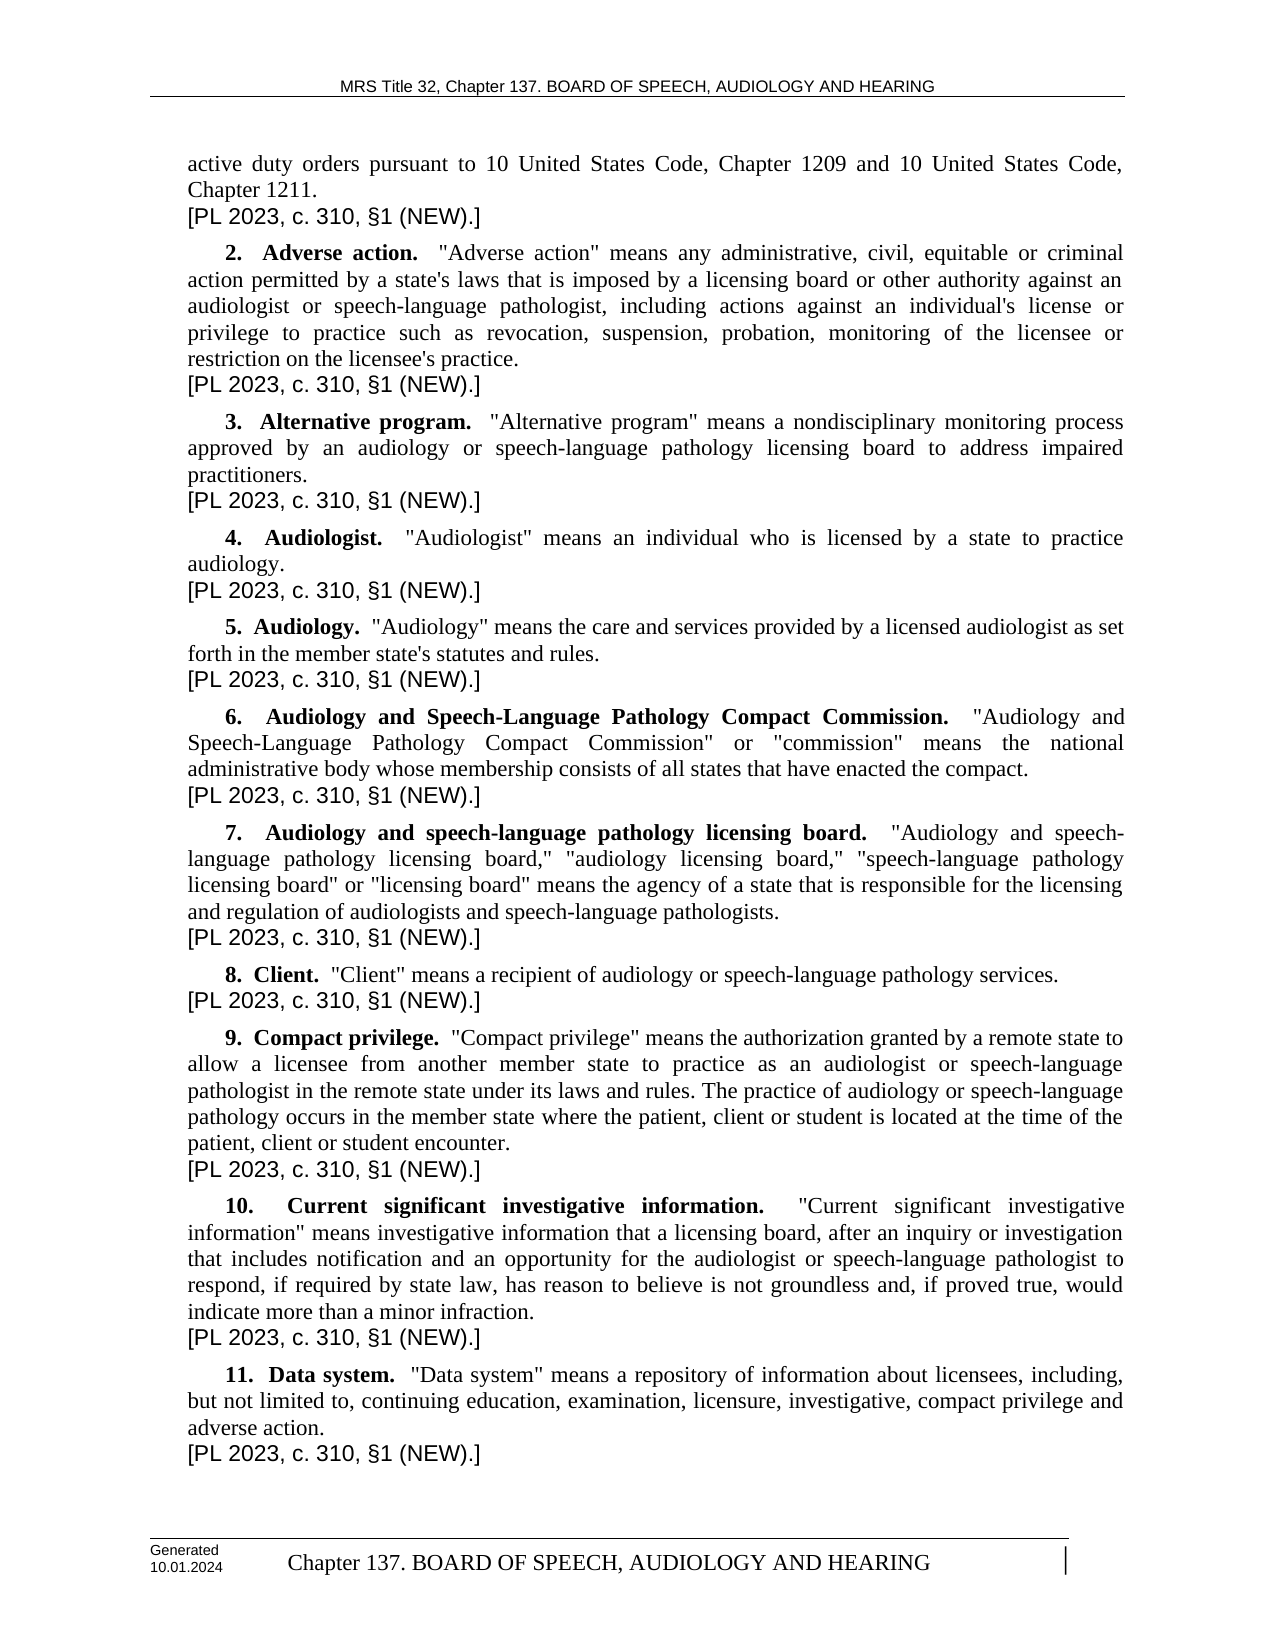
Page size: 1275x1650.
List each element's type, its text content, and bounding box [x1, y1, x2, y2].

text 10. Current significant investigative information. "Current significant investigative information" means investigative information that a licensing board, after an inquiry or investigation that includes notification and an opportunity for the audiologist or speech-language pathologist to respond, if required by state law, has reason to believe is not groundless and, if proved true, would indicate more than a minor infraction. [187, 1192, 1125, 1324]
text 7. Audiology and speech-language pathology licensing board. "Audiology and speech-language pathology licensing board," "audiology licensing board," "speech-language pathology licensing board" or "licensing board" means the agency of a state that is responsible for the licensing and regulation of audiologists and speech-language pathologists. [187, 819, 1125, 924]
text 6. Audiology and Speech-Language Pathology Compact Commission. "Audiology and Speech-Language Pathology Compact Commission" or "commission" means the national administrative body whose membership consists of all states that have enacted the compact. [187, 703, 1125, 782]
text 2. Adverse action. "Adverse action" means any administrative, civil, equitable or criminal action permitted by a state's laws that is imposed by a licensing board or other authority against an audiologist or speech-language pathologist, including actions against an individual's license or privilege to practice such as revocation, suspension, probation, monitoring of the licensee or restriction on the licensee's practice. [187, 239, 1125, 371]
text [PL 2023, c. 310, §1 (NEW).] [187, 1156, 1125, 1182]
text [PL 2023, c. 310, §1 (NEW).] [187, 371, 1125, 398]
text [PL 2023, c. 310, §1 (NEW).] [187, 666, 1125, 692]
text [PL 2023, c. 310, §1 (NEW).] [187, 1440, 1125, 1466]
text 3. Alternative program. "Alternative program" means a nondisciplinary monitoring process approved by an audiology or speech-language pathology licensing board to address impaired practitioners. [187, 408, 1125, 487]
text 11. Data system. "Data system" means a repository of information about licensees, including, but not limited to, continuing education, examination, licensure, investigative, compact privilege and adverse action. [187, 1361, 1125, 1440]
text 9. Compact privilege. "Compact privilege" means the authorization granted by a remote state to allow a licensee from another member state to practice as an audiologist or speech-language pathologist in the remote state under its laws and rules. The practice of audiology or speech-language pathology occurs in the member state where the patient, client or student is located at the time of the patient, client or student encounter. [187, 1024, 1125, 1156]
text [PL 2023, c. 310, §1 (NEW).] [187, 782, 1125, 808]
text [PL 2023, c. 310, §1 (NEW).] [187, 987, 1125, 1013]
text [PL 2023, c. 310, §1 (NEW).] [187, 924, 1125, 950]
text 8. Client. "Client" means a recipient of audiology or speech-language pathology services. [187, 961, 1125, 987]
text 4. Audiologist. "Audiologist" means an individual who is licensed by a state to practice audiology. [187, 524, 1125, 577]
text [PL 2023, c. 310, §1 (NEW).] [187, 203, 1125, 229]
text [187, 150, 1125, 203]
text 5. Audiology. "Audiology" means the care and services provided by a licensed audiologist as set forth in the member state's statutes and rules. [187, 613, 1125, 666]
text [PL 2023, c. 310, §1 (NEW).] [187, 577, 1125, 603]
text [PL 2023, c. 310, §1 (NEW).] [187, 487, 1125, 513]
text [PL 2023, c. 310, §1 (NEW).] [187, 1324, 1125, 1351]
